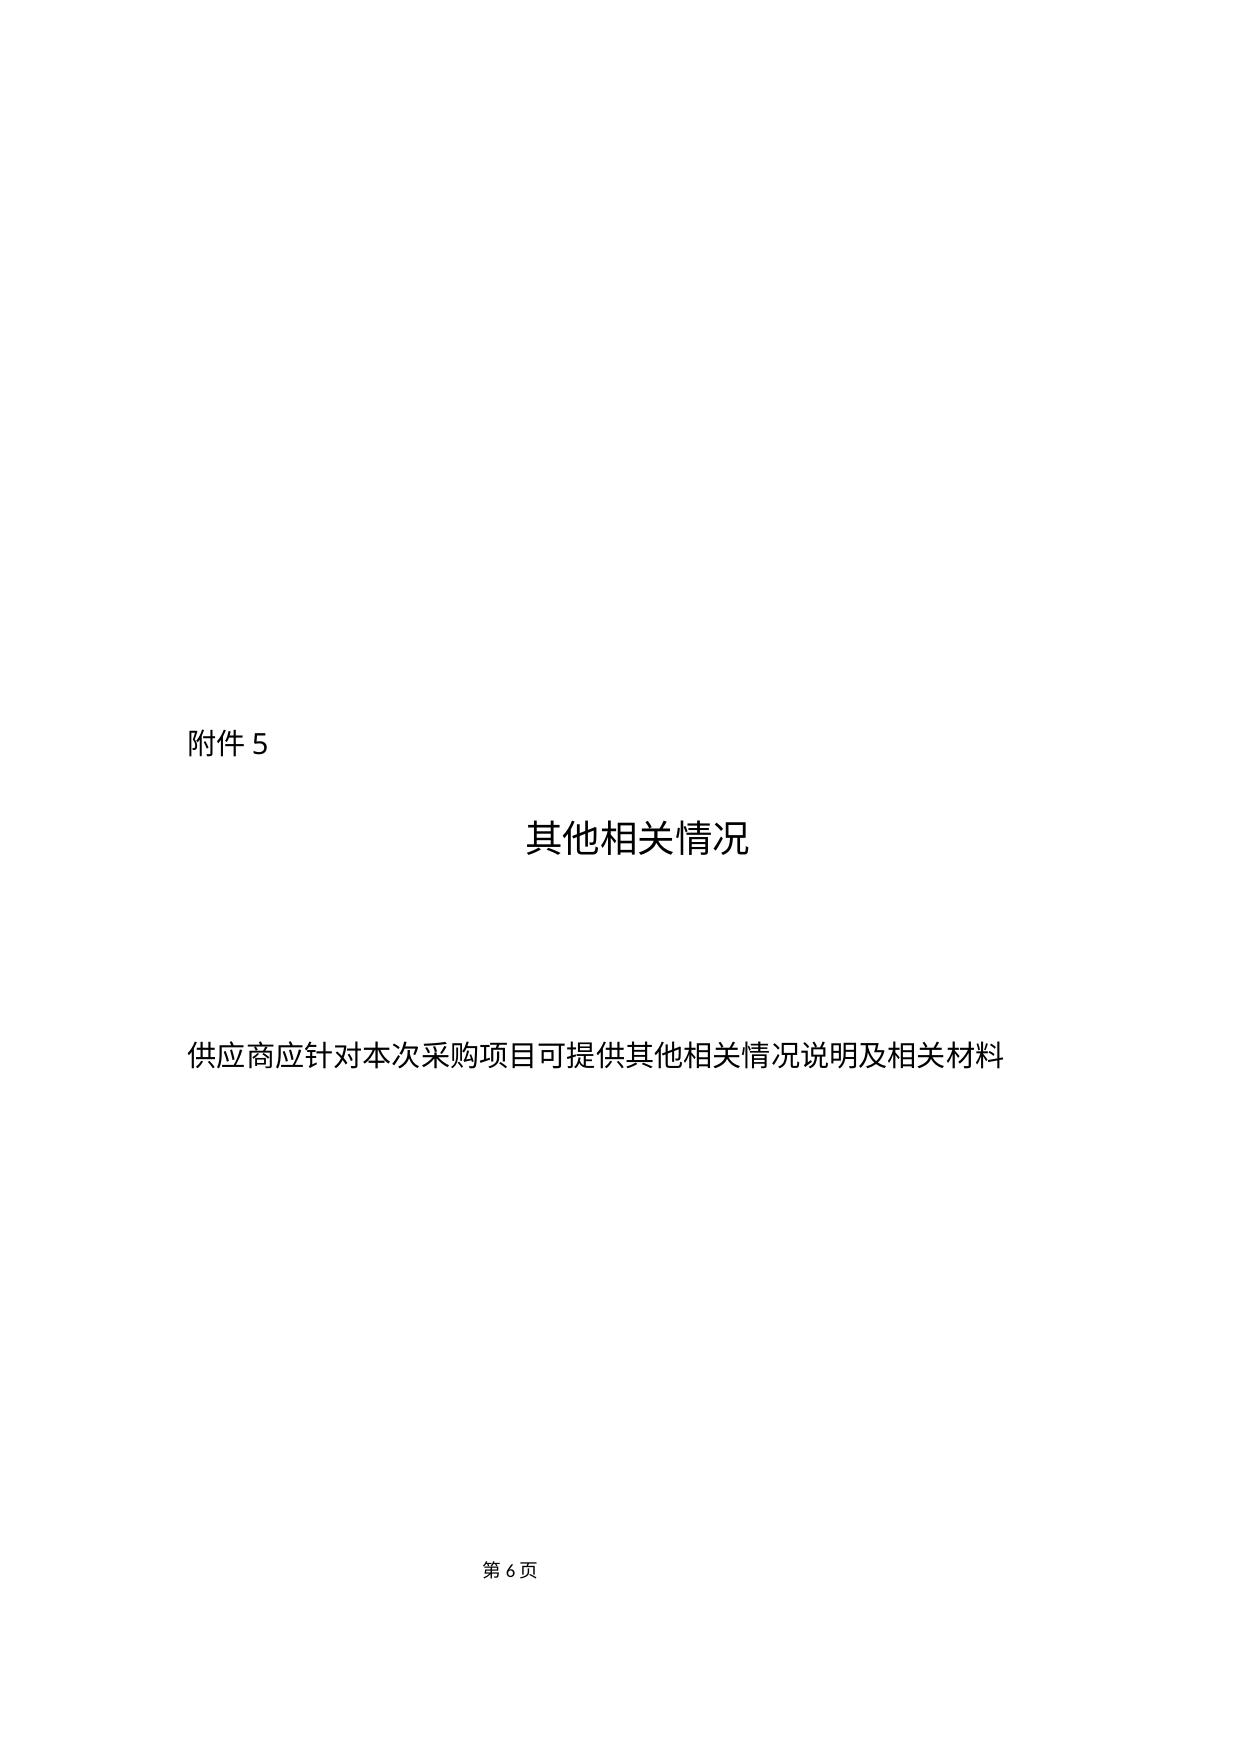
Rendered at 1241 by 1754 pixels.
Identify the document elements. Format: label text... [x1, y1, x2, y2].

text 供应商应针对本次采购项目可提供其他相关情况说明及相关材料 [187, 1021, 1078, 1086]
text 附件5 [187, 709, 1078, 774]
text 其他相关情况 [187, 803, 1078, 868]
